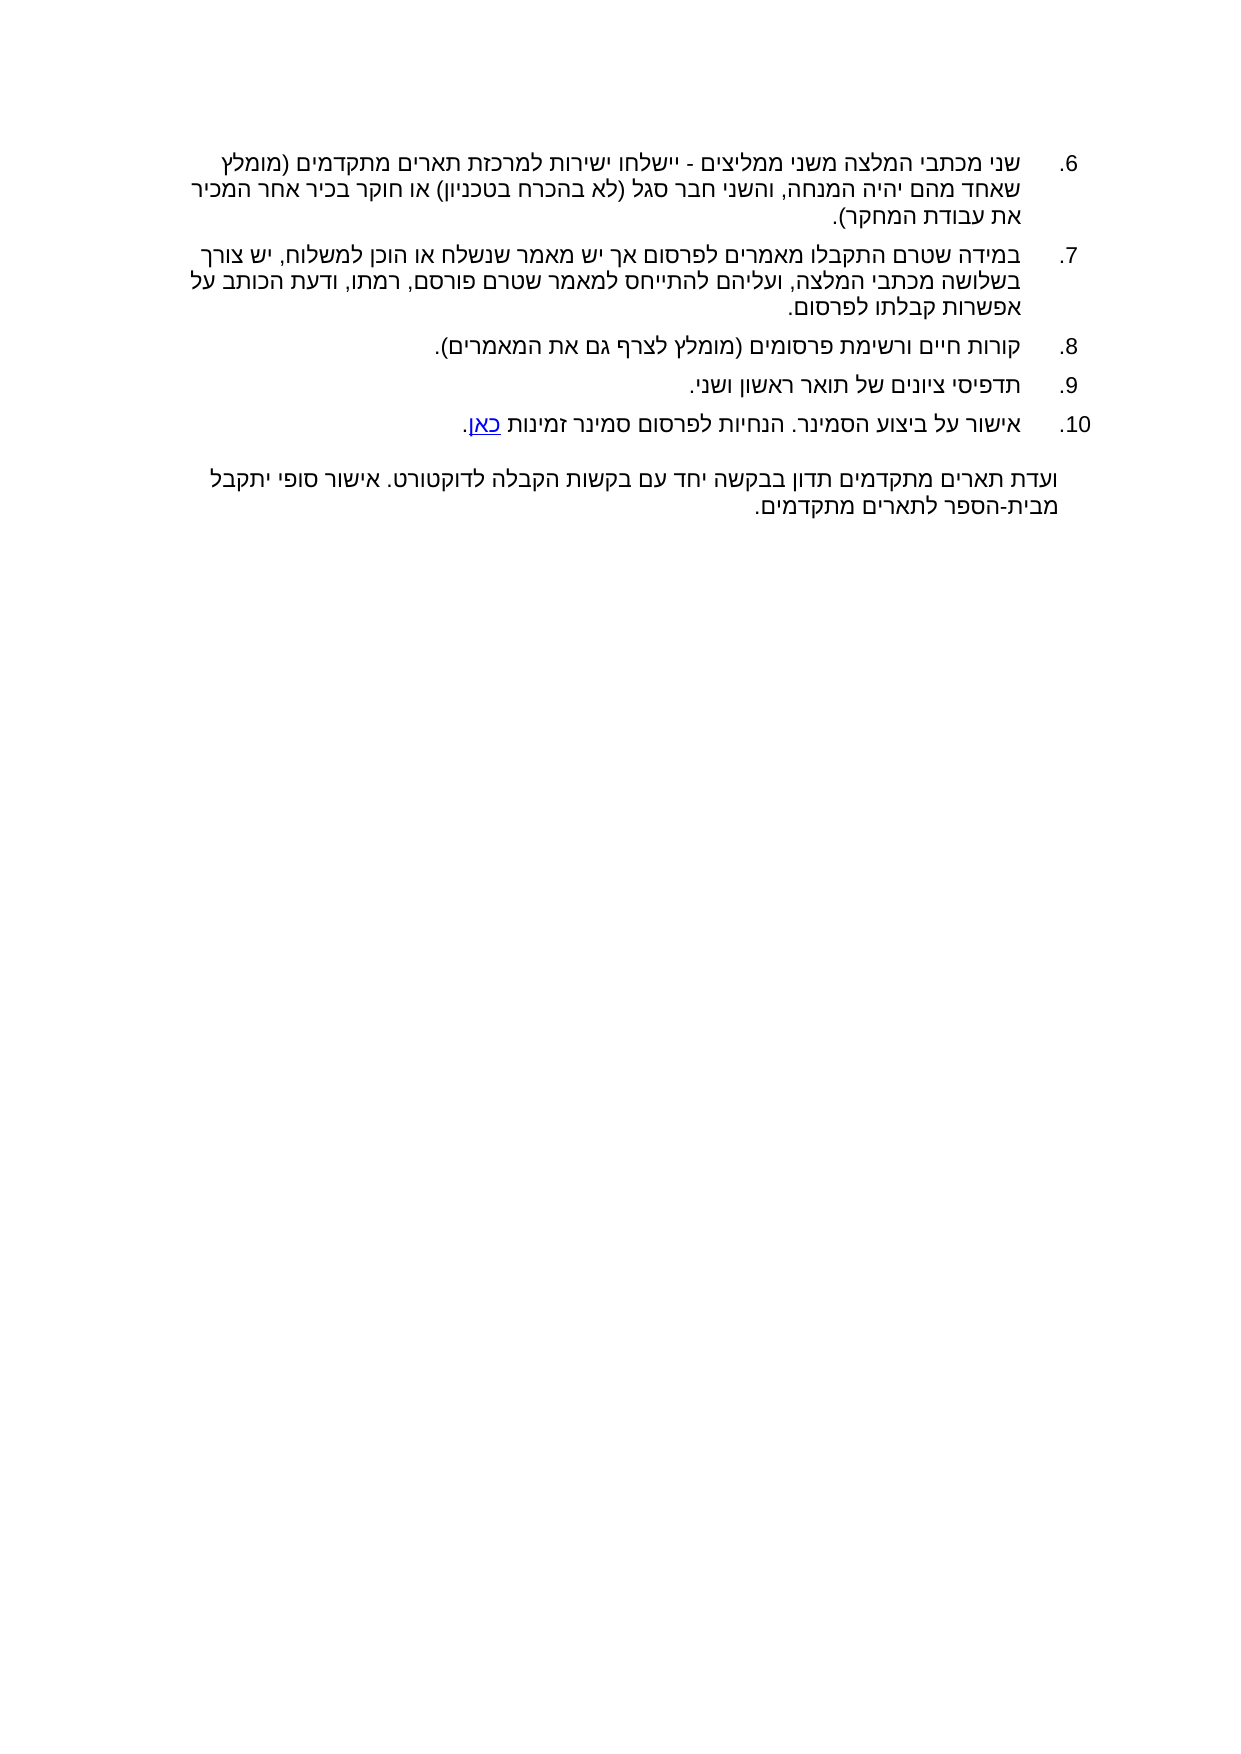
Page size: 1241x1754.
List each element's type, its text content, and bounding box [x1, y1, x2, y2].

list אישור על ביצוע הסמינר. הנחיות לפרסום סמינר זמינות כאן. [187, 411, 1059, 437]
list שני מכתבי המלצה משני ממליצים - יישלחו ישירות למרכזת תארים מתקדמים (מומלץ שאחד מהם יהיה המנחה, והשני חבר סגל (לא בהכרח בטכניון) או חוקר בכיר אחר המכיר את עבודת המחקר). [187, 150, 1059, 229]
list תדפיסי ציונים של תואר ראשון ושני. [187, 372, 1059, 398]
text ועדת תארים מתקדמים תדון בבקשה יחד עם בקשות הקבלה לדוקטורט. אישור סופי יתקבל מבית-הספר לתארים מתקדמים. [187, 466, 1059, 519]
list במידה שטרם התקבלו מאמרים לפרסום אך יש מאמר שנשלח או הוכן למשלוח, יש צורך בשלושה מכתבי המלצה, ועליהם להתייחס למאמר שטרם פורסם, רמתו, ודעת הכותב על אפשרות קבלתו לפרסום. [187, 242, 1059, 321]
list קורות חיים ורשימת פרסומים (מומלץ לצרף גם את המאמרים). [187, 333, 1059, 359]
